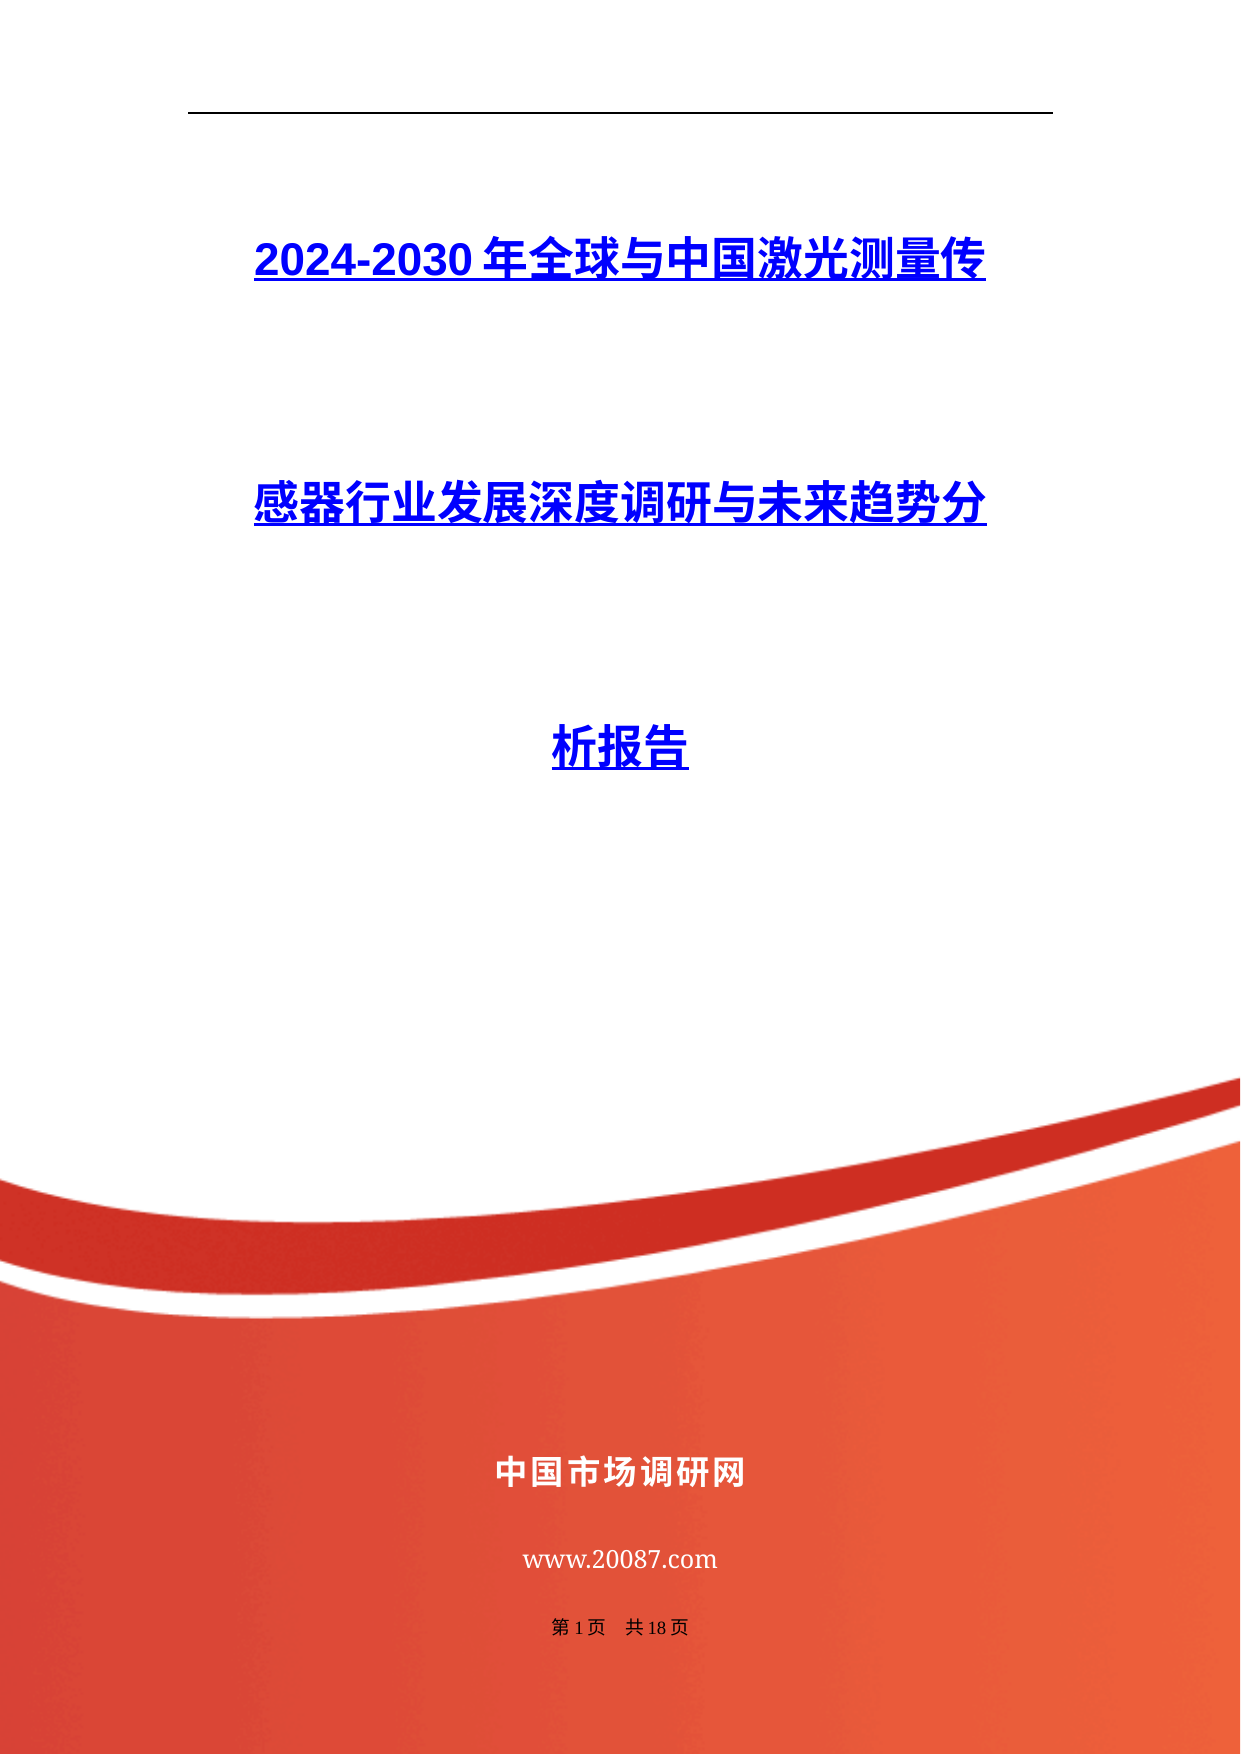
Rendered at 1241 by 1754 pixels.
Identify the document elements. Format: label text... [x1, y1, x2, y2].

picture [0, 1006, 1241, 1754]
text www.20087.com [187, 1526, 1053, 1591]
table_header 2024-2030年全球与中国激光测量传感器行业发展深度调研与未来趋势分析报告 [188, 207, 1053, 871]
subtitle 中国市场调研网 [187, 1437, 1053, 1502]
